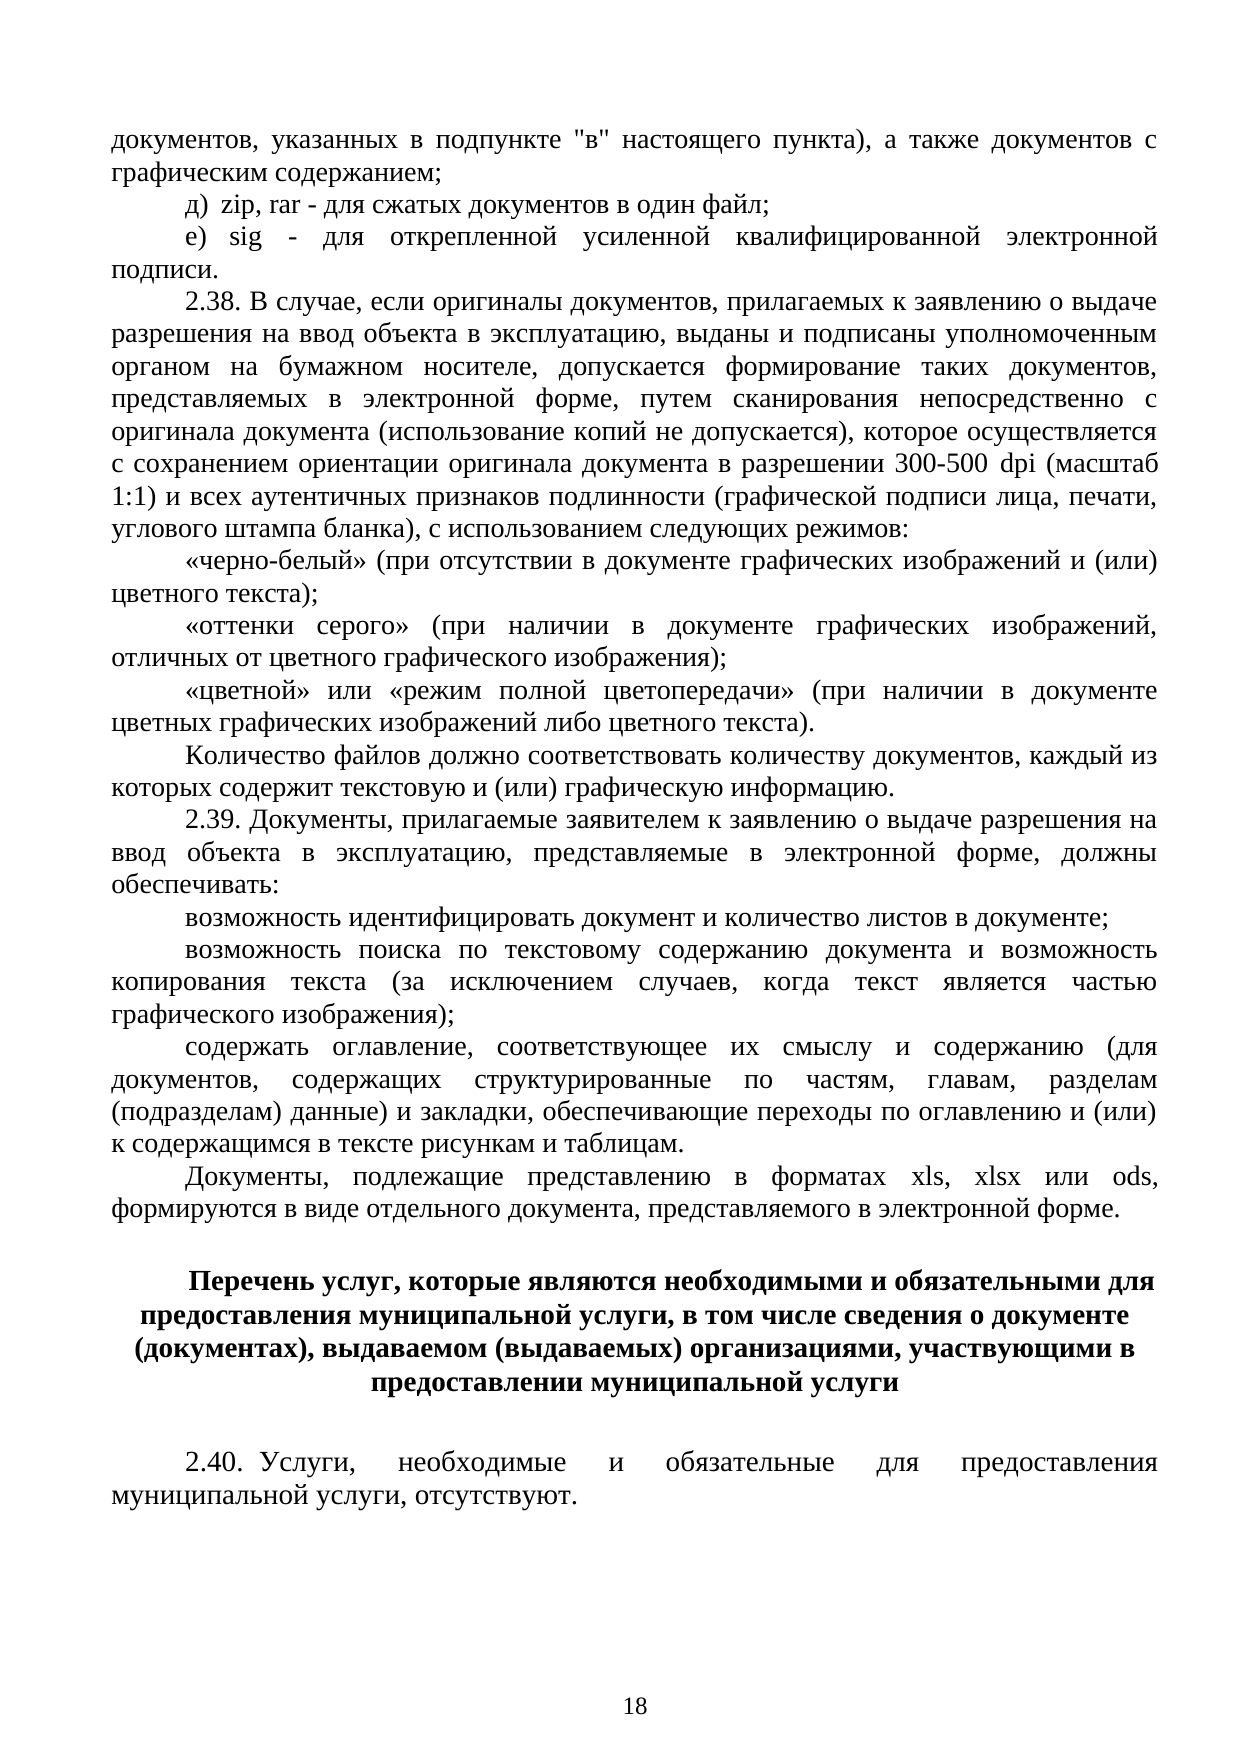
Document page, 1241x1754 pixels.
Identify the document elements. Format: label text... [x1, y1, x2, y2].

text е) sig - для открепленной усиленной квалифицированной электронной подписи. [111, 219, 1159, 284]
text Документы, подлежащие представлению в форматах xls, xlsx или ods, формируются в виде отдельного документа, представляемого в электронной форме. [111, 1159, 1159, 1224]
text Перечень услуг, которые являются необходимыми и обязательными для предоставления муниципальной услуги, в том числе сведения о документе (документах), выдаваемом (выдаваемых) организациями, участвующими в предоставлении муниципальной услуги [111, 1263, 1159, 1398]
text 2.40. Услуги, необходимые и обязательные для предоставления муниципальной услуги, отсутствуют. [111, 1444, 1159, 1511]
text возможность поиска по текстовому содержанию документа и возможность копирования текста (за исключением случаев, когда текст является частью графического изображения); [111, 932, 1159, 1029]
text «оттенки серого» (при наличии в документе графических изображений, отличных от цветного графического изображения); [111, 608, 1159, 673]
text «цветной» или «режим полной цветопередачи» (при наличии в документе цветных графических изображений либо цветного текста). [111, 673, 1159, 738]
text содержать оглавление, соответствующее их смыслу и содержанию (для документов, содержащих структурированные по частям, главам, разделам (подразделам) данные) и закладки, обеспечивающие переходы по оглавлению и (или) к содержащимся в тексте рисункам и таблицам. [111, 1029, 1159, 1159]
text 2.38. В случае, если оригиналы документов, прилагаемых к заявлению о выдаче разрешения на ввод объекта в эксплуатацию, выданы и подписаны уполномоченным органом на бумажном носителе, допускается формирование таких документов, представляемых в электронной форме, путем сканирования непосредственно с оригинала документа (использование копий не допускается), которое осуществляется с сохранением ориентации оригинала документа в разрешении 300-500 dpi (масштаб 1:1) и всех аутентичных признаков подлинности (графической подписи лица, печати, углового штампа бланка), с использованием следующих режимов: [111, 284, 1159, 543]
text «черно-белый» (при отсутствии в документе графических изображений и (или) цветного текста); [111, 543, 1159, 608]
text д) zip, rar - для сжатых документов в один файл; [111, 187, 1159, 219]
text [111, 122, 1159, 187]
text 2.39. Документы, прилагаемые заявителем к заявлению о выдаче разрешения на ввод объекта в эксплуатацию, представляемые в электронной форме, должны обеспечивать: [111, 802, 1159, 900]
text Количество файлов должно соответствовать количеству документов, каждый из которых содержит текстовую и (или) графическую информацию. [111, 738, 1159, 802]
text возможность идентифицировать документ и количество листов в документе; [111, 900, 1159, 932]
